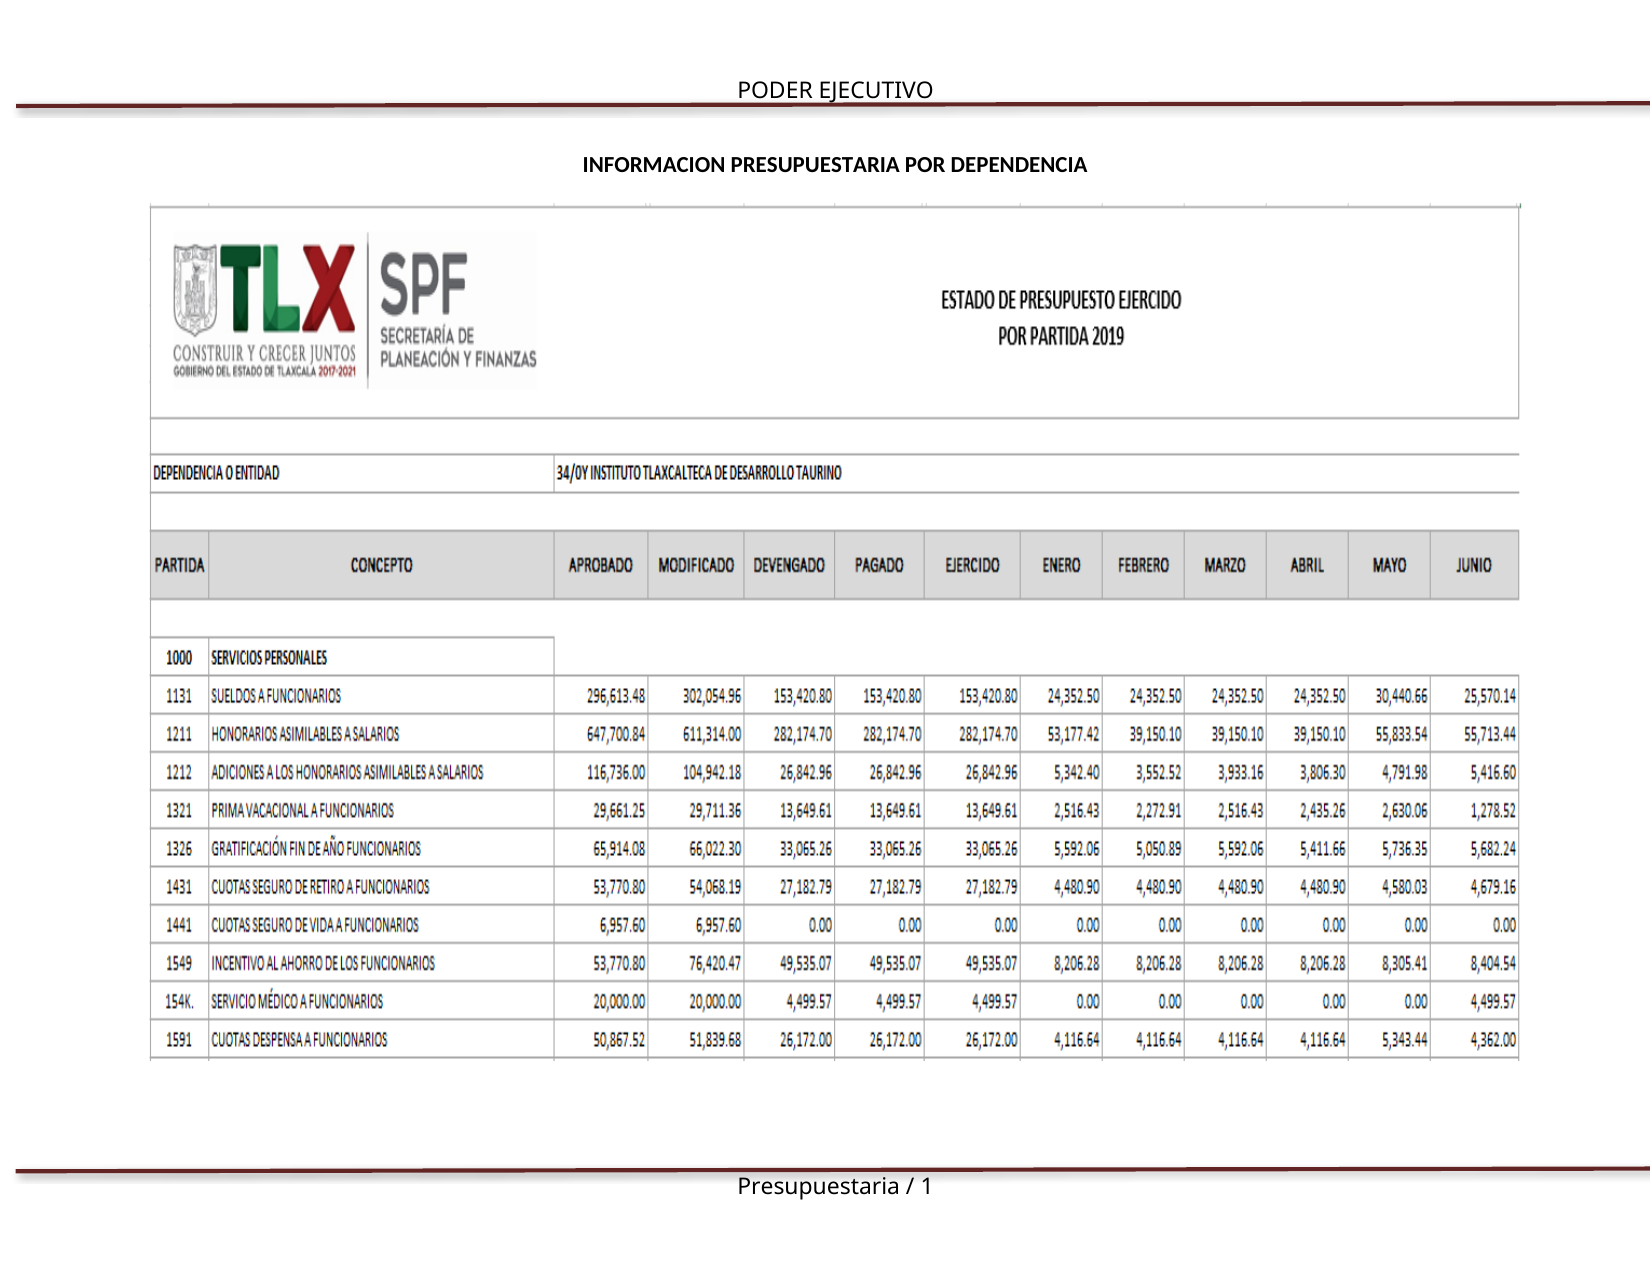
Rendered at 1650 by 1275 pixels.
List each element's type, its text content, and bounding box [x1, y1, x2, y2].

text INFORMACION PRESUPUESTARIA POR DEPENDENCIA [133, 150, 1537, 178]
picture [149, 203, 1522, 1061]
